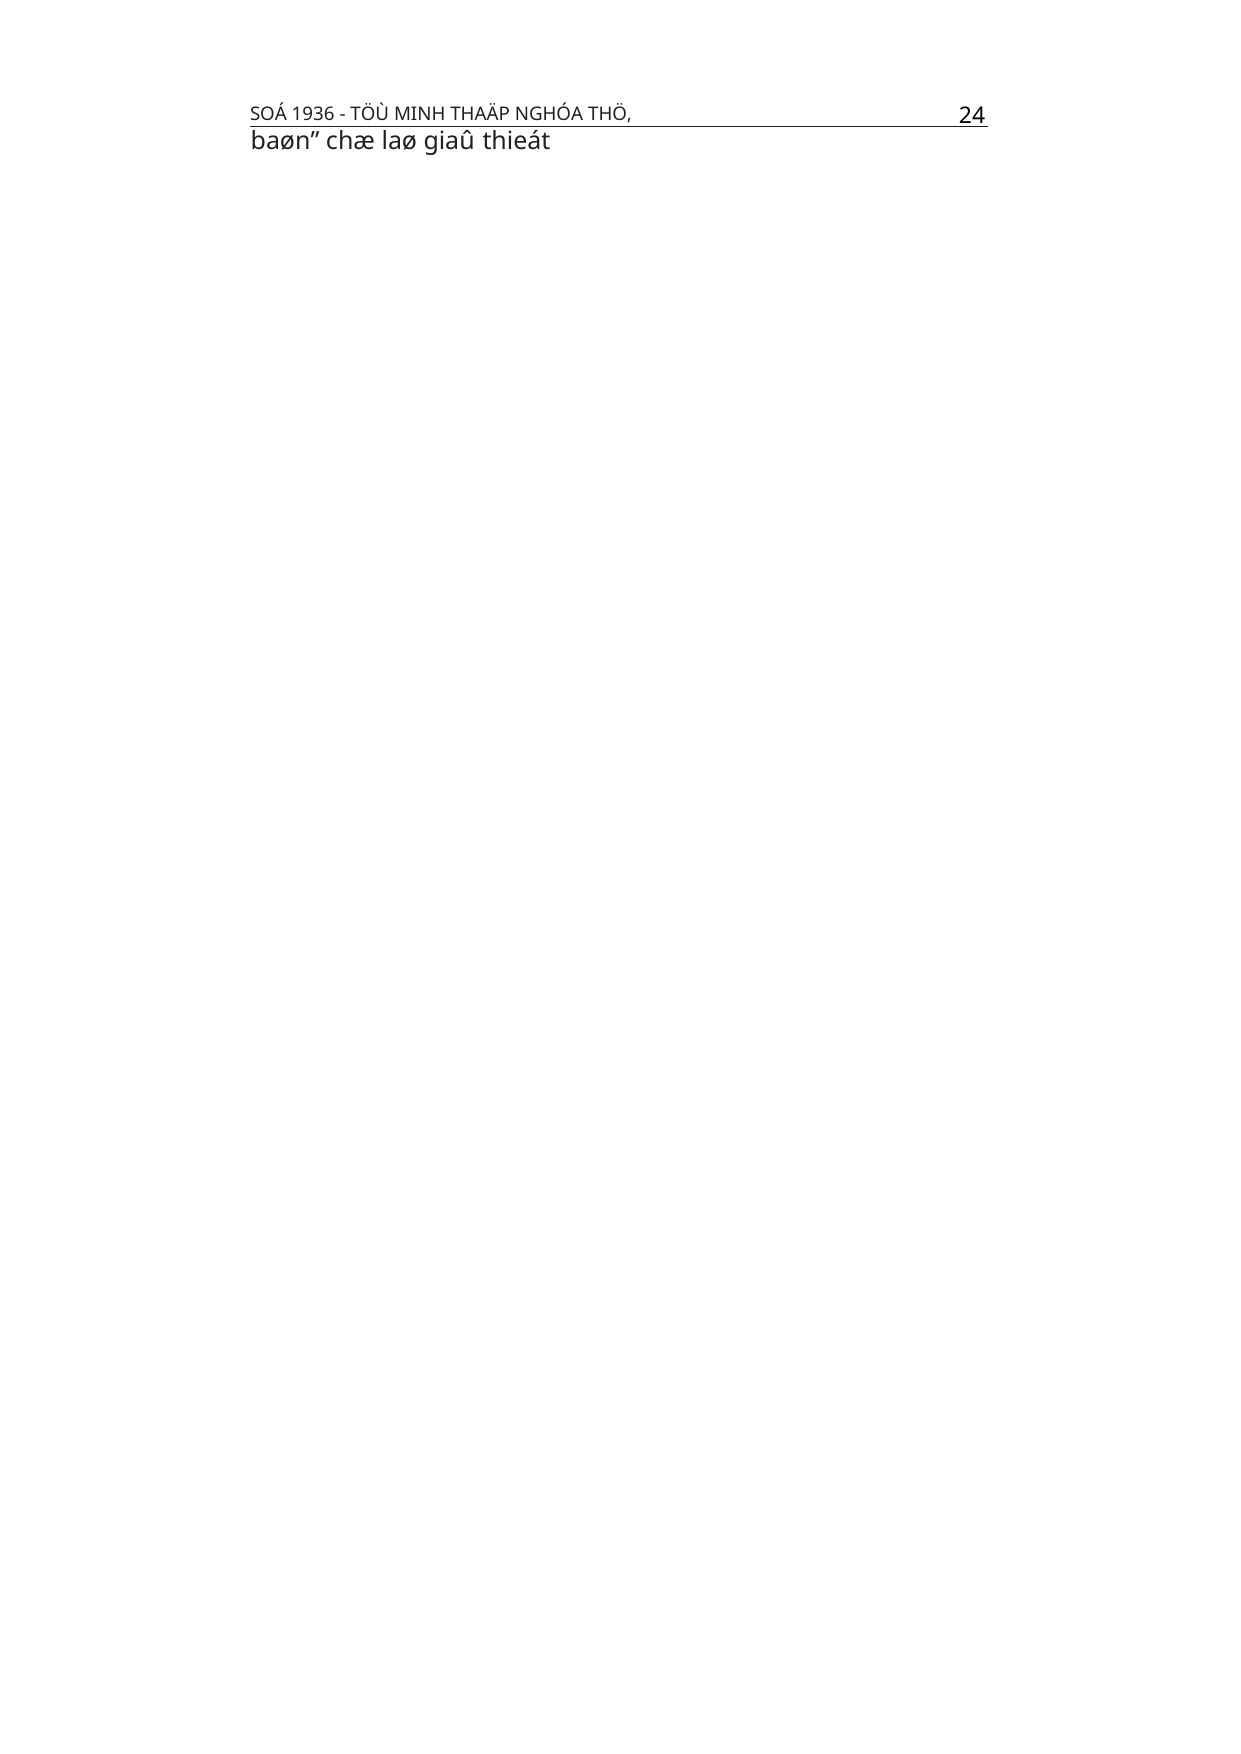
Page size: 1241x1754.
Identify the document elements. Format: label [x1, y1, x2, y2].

text [250, 125, 990, 156]
